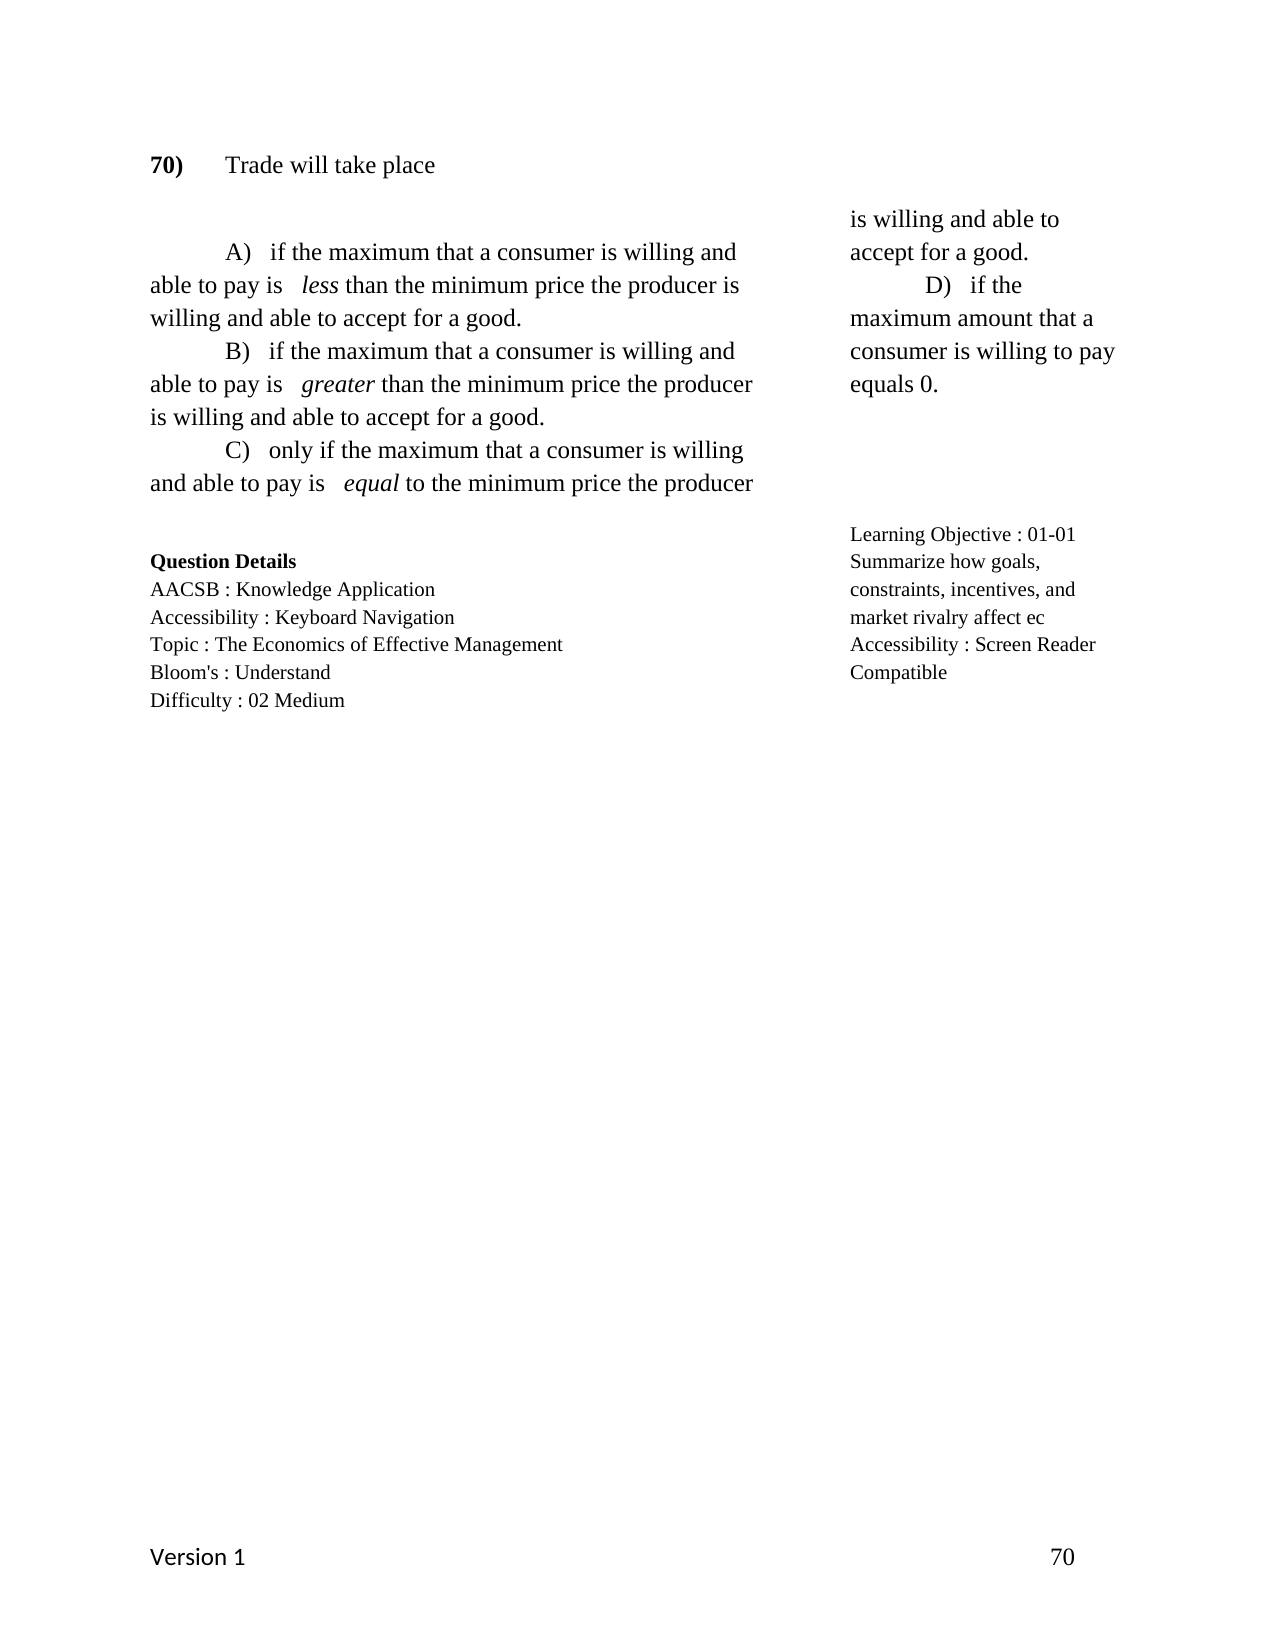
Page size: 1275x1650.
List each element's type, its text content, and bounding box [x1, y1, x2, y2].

text A) if the maximum that a consumer is willing and able to pay is less than the minimum price the producer is willing and able to accept for a good. B) if the maximum that a consumer is willing and able to pay is greater than the minimum price the producer is willing and able to accept for a good. C) only if the maximum that a consumer is willing and able to pay is equal to the minimum price the producer is willing and able to accept for a good. D) if the maximum amount that a consumer is willing to pay equals 0. [150, 204, 775, 497]
text Question Details AACSB : Knowledge Application Accessibility : Keyboard Navigation Topic : The Economics of Effective Management Bloom's : Understand Difficulty : 02 Medium Learning Objective : 01-01 Summarize how goals, constraints, incentives, and market rivalry affect ec Accessibility : Screen Reader Compatible [850, 522, 1125, 684]
text 70) Trade will take place [150, 150, 775, 179]
text Question Details AACSB : Knowledge Application Accessibility : Keyboard Navigation Topic : The Economics of Effective Management Bloom's : Understand Difficulty : 02 Medium Learning Objective : 01-01 Summarize how goals, constraints, incentives, and market rivalry affect ec Accessibility : Screen Reader Compatible [150, 522, 775, 712]
text A) if the maximum that a consumer is willing and able to pay is less than the minimum price the producer is willing and able to accept for a good. B) if the maximum that a consumer is willing and able to pay is greater than the minimum price the producer is willing and able to accept for a good. C) only if the maximum that a consumer is willing and able to pay is equal to the minimum price the producer is willing and able to accept for a good. D) if the maximum amount that a consumer is willing to pay equals 0. [850, 204, 1125, 431]
